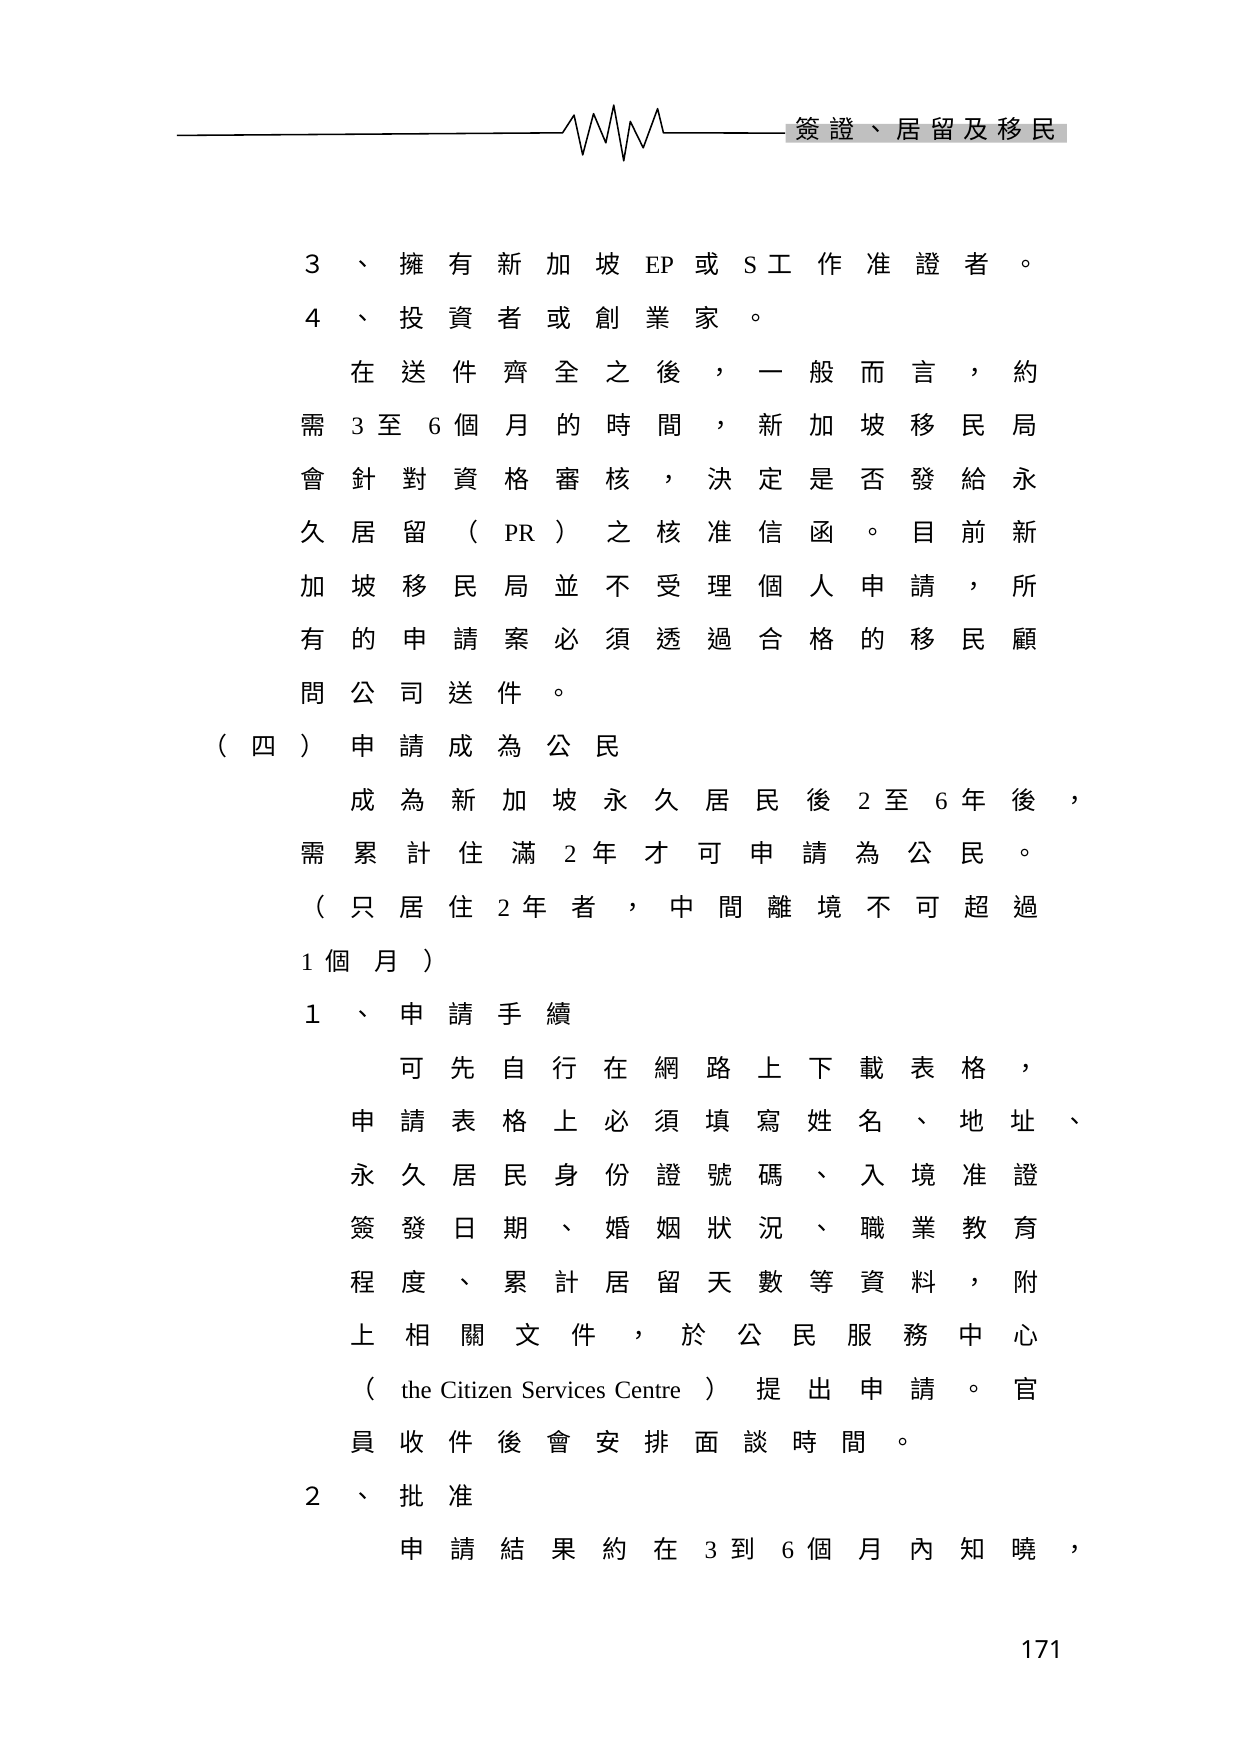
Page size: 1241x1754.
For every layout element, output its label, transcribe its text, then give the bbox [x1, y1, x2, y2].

text ３、擁有新加坡EP或S工作准證者。 [276, 236, 1063, 290]
text ２、批准 [276, 1468, 1063, 1521]
text 成為新加坡永久居民後2至6年後，需累計住滿2年才可申請為公民。（只居住2年者，中間離境不可超過1個月） [276, 772, 1063, 986]
text １、申請手續 [276, 986, 1063, 1039]
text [325, 1521, 1063, 1575]
text 可先自行在網路上下載表格，申請表格上必須填寫姓名、地址、永久居民身份證號碼、入境准證簽發日期、婚姻狀況、職業教育程度、累計居留天數等資料，附上相關文件，於公民服務中心（the Citizen Services Centre）提出申請。官員收件後會安排面談時間。 [325, 1039, 1063, 1468]
text （四）申請成為公民 [202, 718, 1063, 772]
text ４、投資者或創業家。 [276, 290, 1063, 343]
text 在送件齊全之後，一般而言，約需3至6個月的時間，新加坡移民局會針對資格審核，決定是否發給永久居留（PR）之核准信函。目前新加坡移民局並不受理個人申請，所有的申請案必須透過合格的移民顧問公司送件。 [276, 343, 1063, 718]
